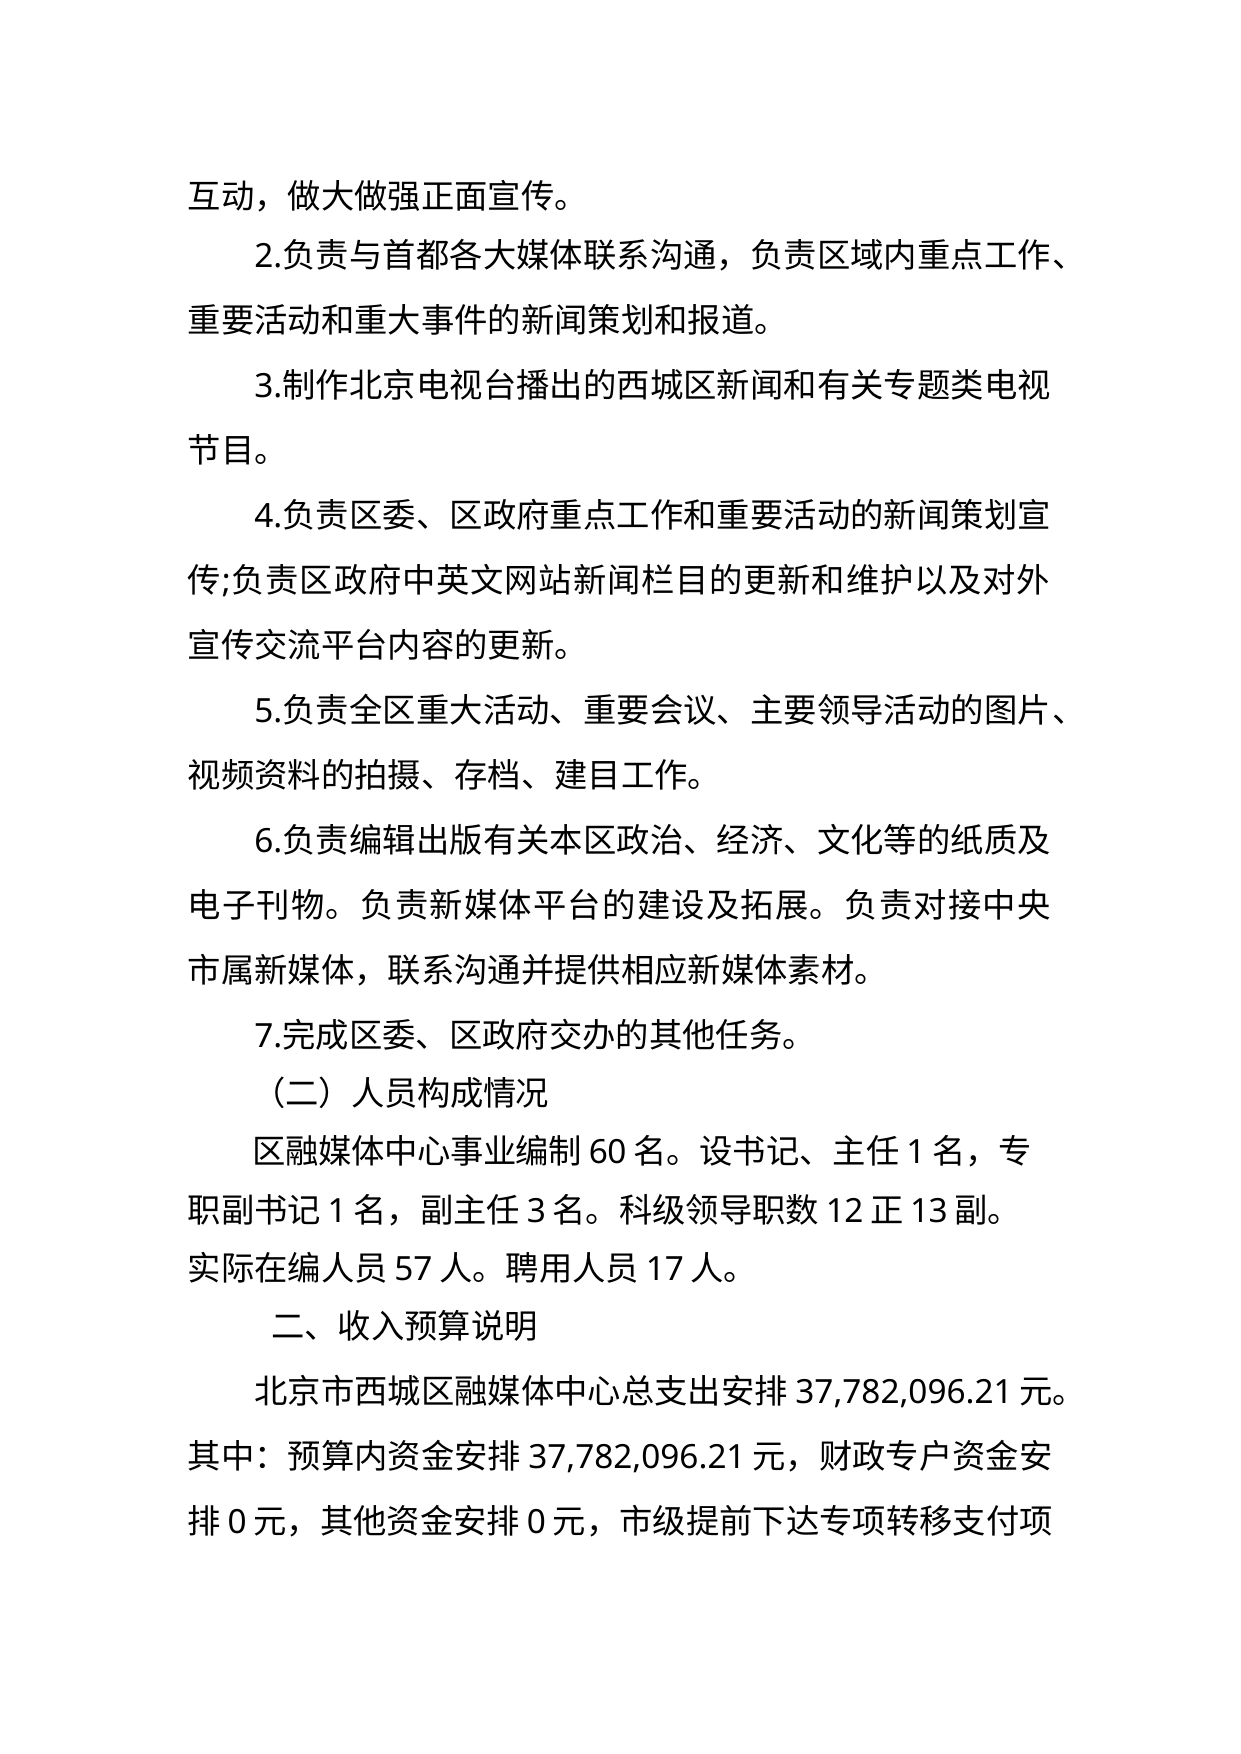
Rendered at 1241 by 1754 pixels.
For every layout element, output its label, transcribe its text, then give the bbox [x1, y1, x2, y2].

text 4.负责区委、区政府重点工作和重要活动的新闻策划宣传;负责区政府中英文网站新闻栏目的更新和维护以及对外宣传交流平台内容的更新。 [187, 480, 1053, 675]
text 7.完成区委、区政府交办的其他任务。 [187, 1000, 1053, 1059]
text 5.负责全区重大活动、重要会议、主要领导活动的图片、视频资料的拍摄、存档、建目工作。 [187, 675, 1053, 805]
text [187, 1357, 1053, 1552]
text 3.制作北京电视台播出的西城区新闻和有关专题类电视节目。 [187, 350, 1053, 480]
text 二、收入预算说明 [187, 1292, 1053, 1357]
text 6.负责编辑出版有关本区政治、经济、文化等的纸质及电子刊物。负责新媒体平台的建设及拓展。负责对接中央、市属新媒体，联系沟通并提供相应新媒体素材。 [187, 805, 1053, 1000]
text （二）人员构成情况 [187, 1059, 1053, 1117]
text 2.负责与首都各大媒体联系沟通，负责区域内重点工作、重要活动和重大事件的新闻策划和报道。 [187, 220, 1053, 350]
text 区融媒体中心事业编制60名。设书记、主任1名，专职副书记1名，副主任3名。科级领导职数12正13副。实际在编人员57人。聘用人员17人。 [187, 1117, 1053, 1292]
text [187, 162, 1053, 220]
